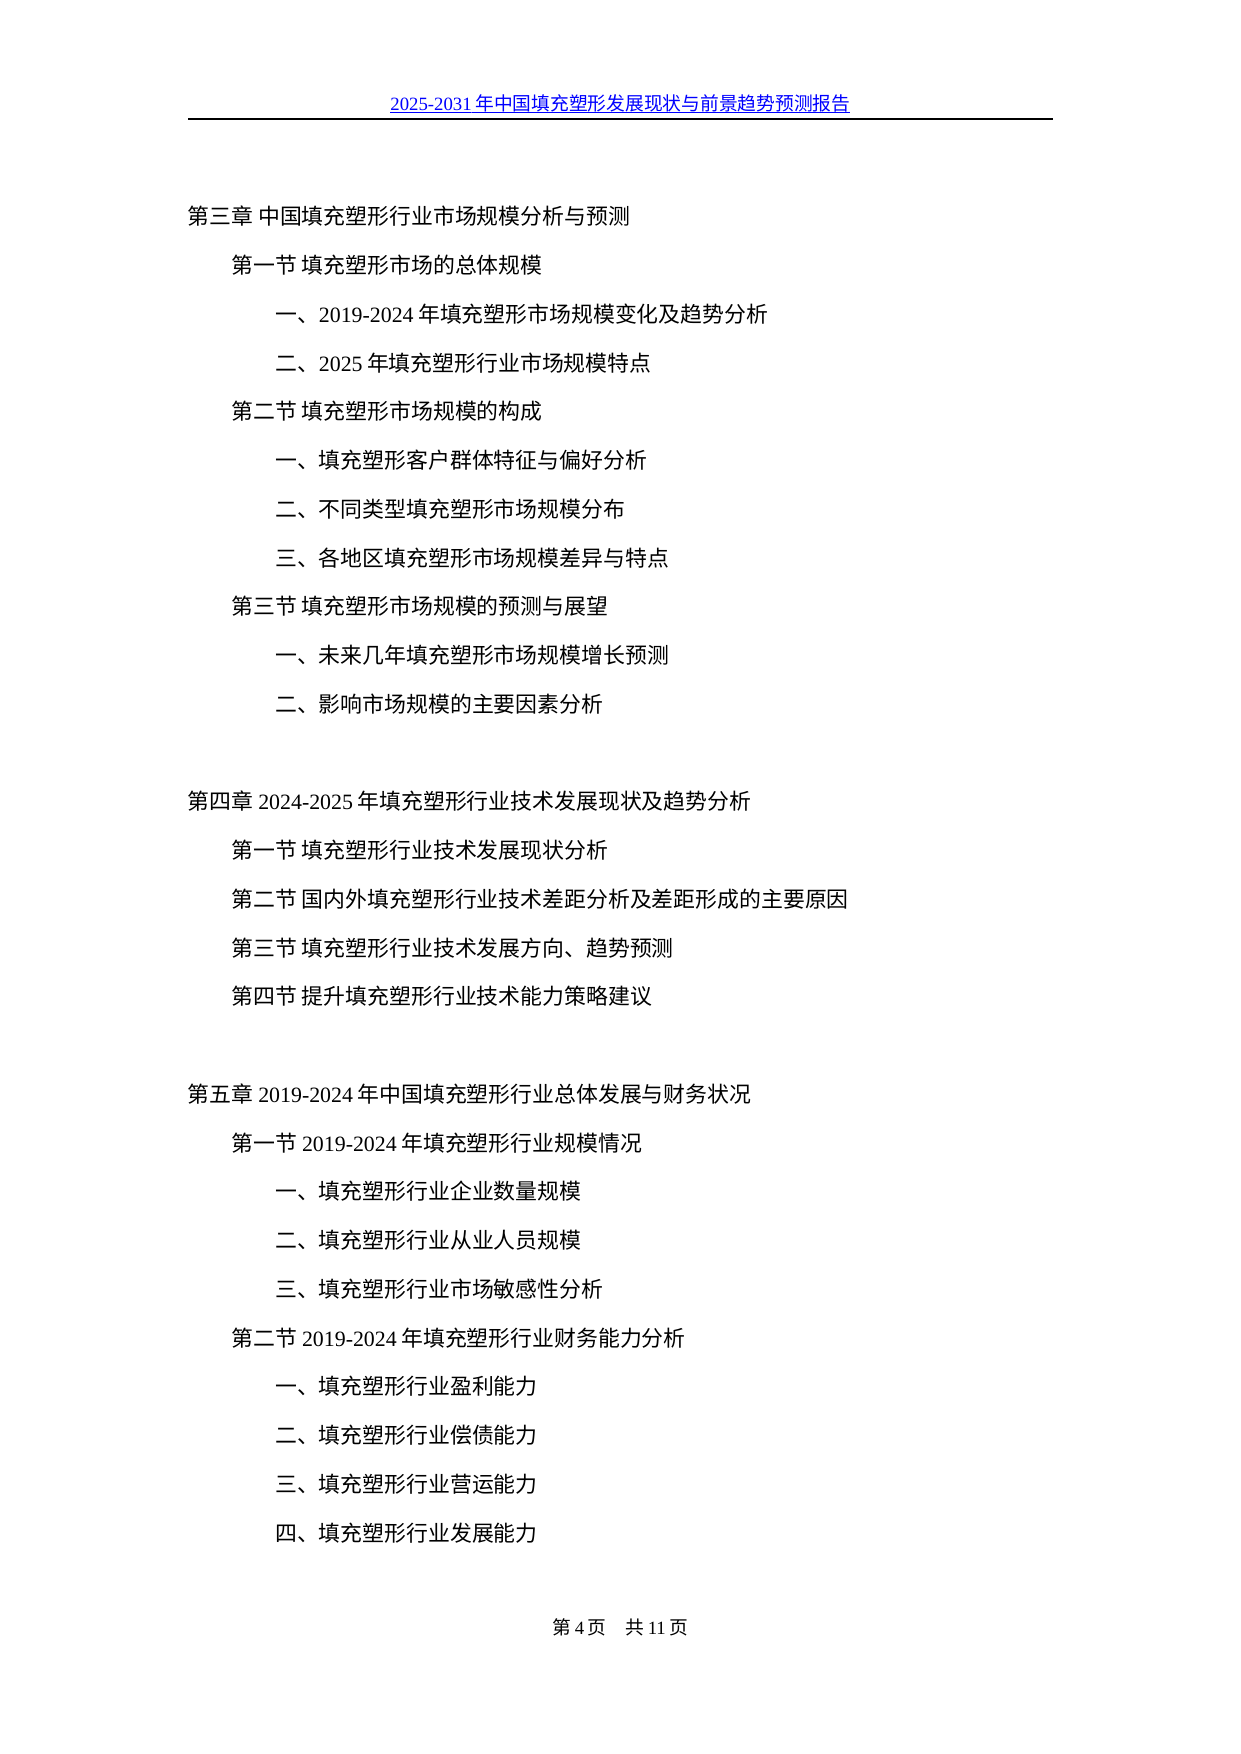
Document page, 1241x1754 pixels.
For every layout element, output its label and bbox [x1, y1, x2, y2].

text [187, 150, 1053, 1548]
